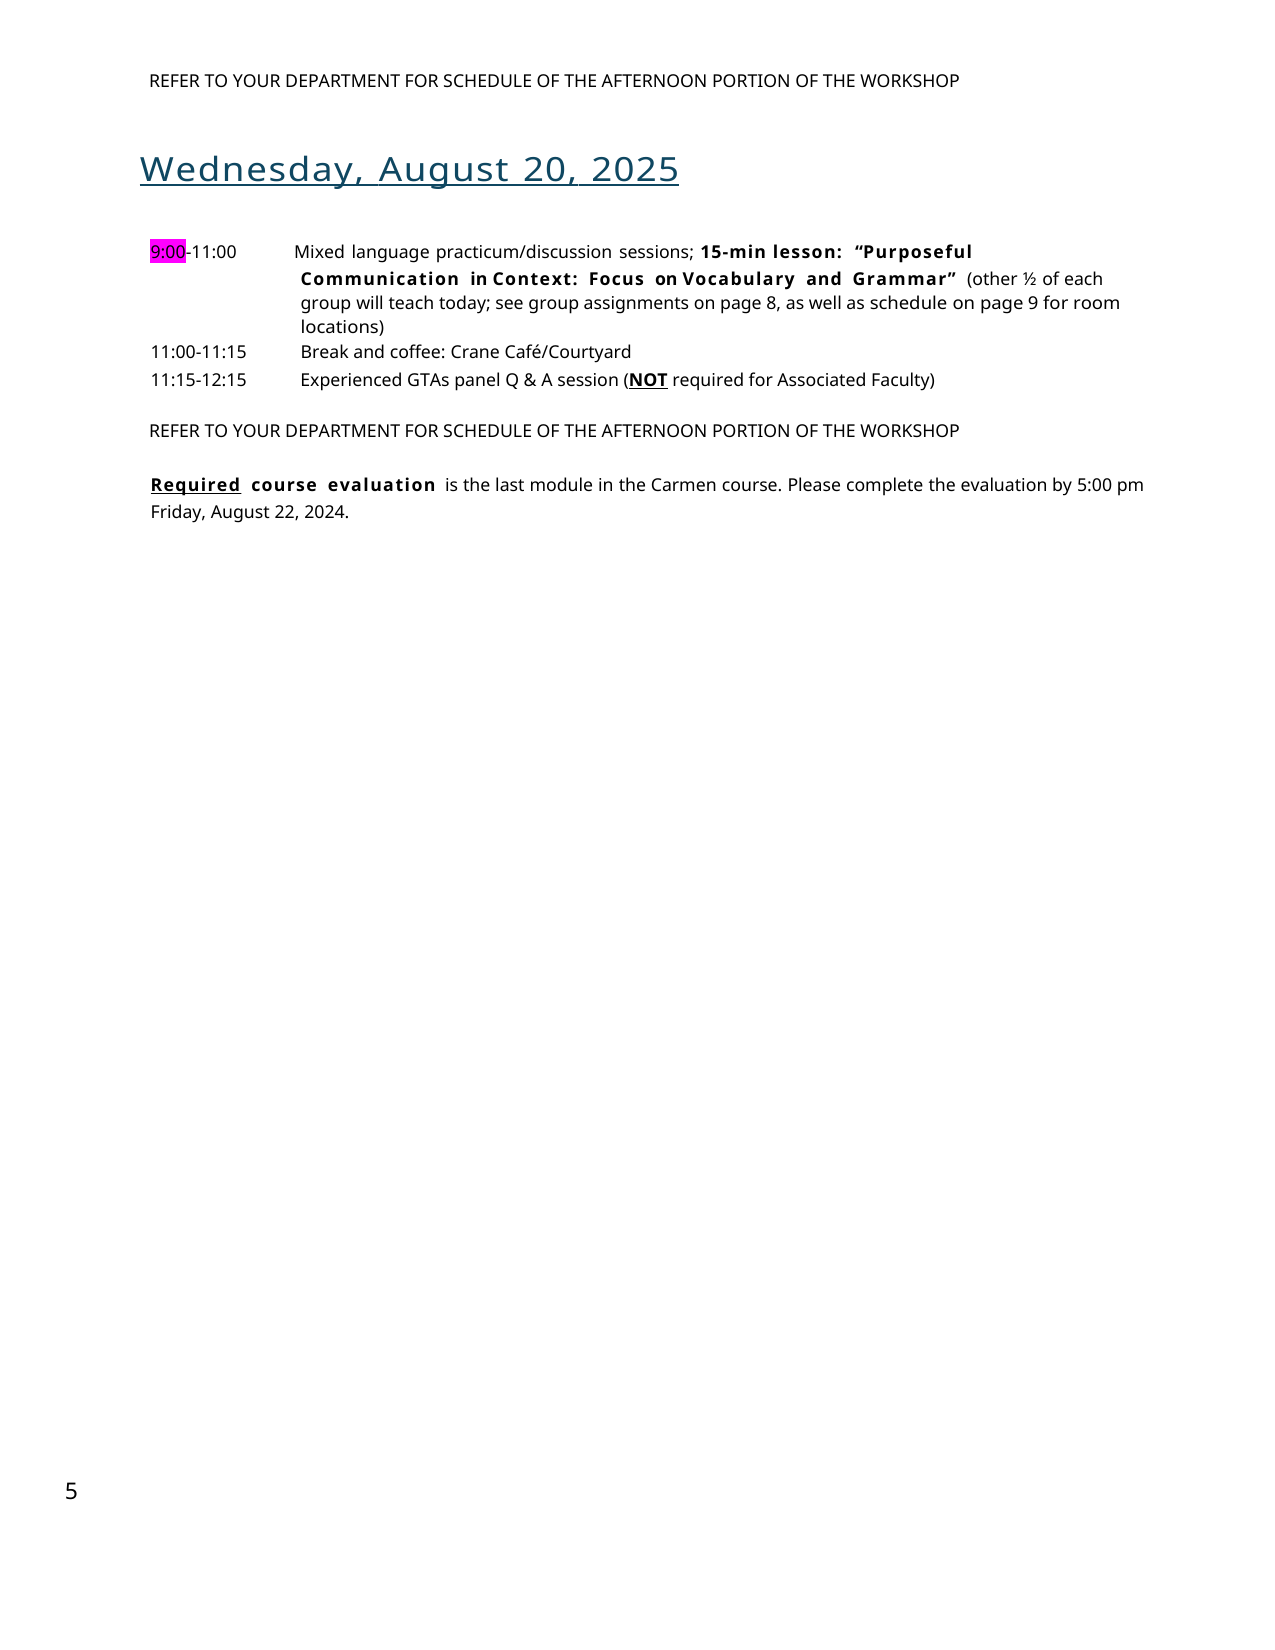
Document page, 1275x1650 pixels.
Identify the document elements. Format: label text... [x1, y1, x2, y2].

text 11:00-11:15 Break and coffee: Crane Café/Courtyard [150, 339, 1239, 363]
text 9:00-11:00 Mixed language practicum/discussion sessions; 15-min lesson: “Purposeful [186, 239, 1239, 263]
text REFER TO YOUR DEPARTMENT FOR SCHEDULE OF THE AFTERNOON PORTION OF THE WORKSHOP [64, 69, 1239, 93]
text REFER TO YOUR DEPARTMENT FOR SCHEDULE OF THE AFTERNOON PORTION OF THE WORKSHOP [64, 419, 1239, 443]
text Required course evaluation is the last module in the Carmen course. Please complete the evaluation by 5:00 pm Friday, August 22, 2024. [150, 472, 1149, 524]
subtitle Wednesday, August 20, 2025 [64, 146, 1239, 191]
text Communication in Context: Focus on Vocabulary and Grammar” (other ½ of each group will teach today; see group assignments on page 8, as well as schedule on page 9 for room locations) [300, 266, 1149, 339]
text 11:15-12:15 Experienced GTAs panel Q & A session (NOT required for Associated Faculty) [150, 367, 1239, 391]
